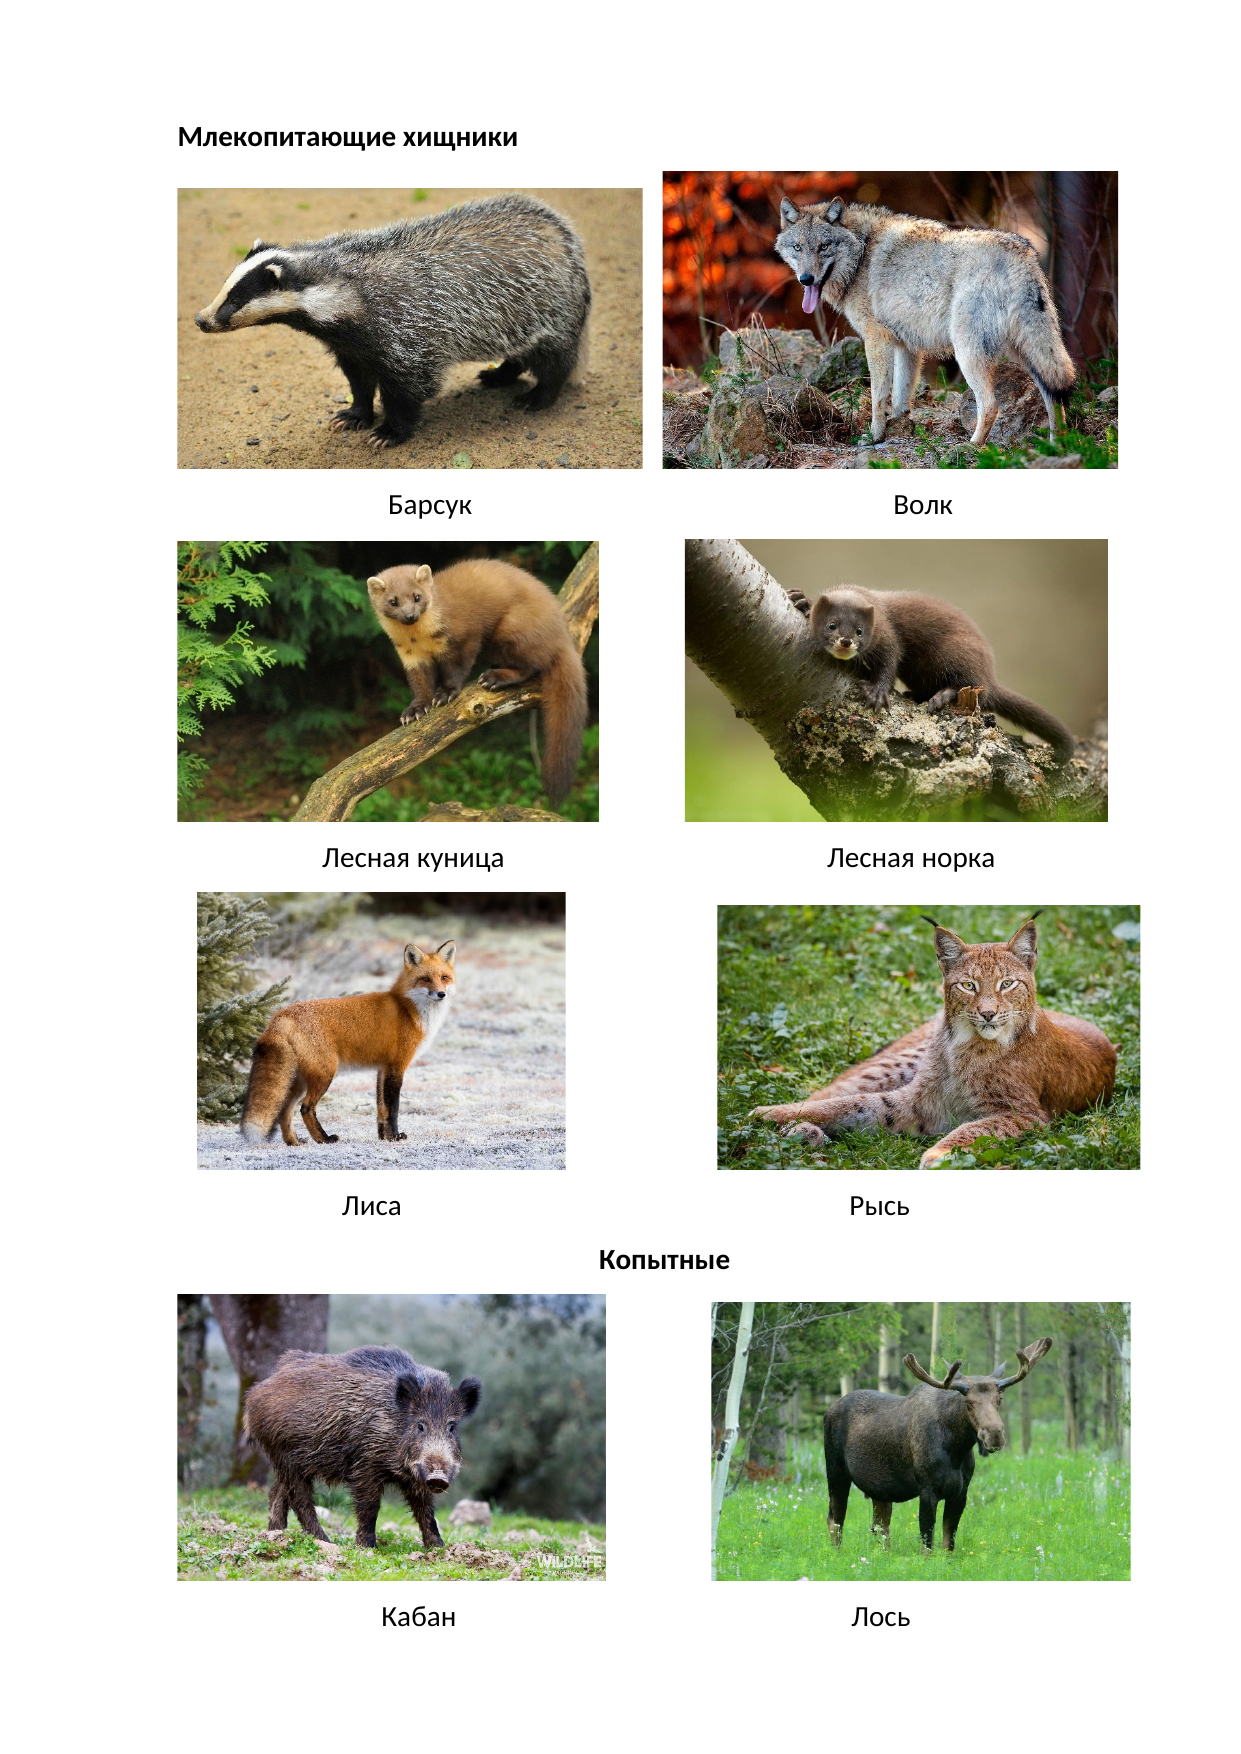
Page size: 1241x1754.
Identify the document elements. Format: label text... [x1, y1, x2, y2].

picture [684, 539, 1108, 822]
picture [177, 1294, 606, 1581]
picture [662, 171, 1119, 469]
picture [177, 541, 599, 822]
text Барсук Волк [177, 486, 1152, 522]
picture [711, 1302, 1131, 1581]
text Лиса Рысь [177, 1187, 1152, 1223]
picture [197, 892, 566, 1170]
text Кабан Лось [177, 1598, 1152, 1633]
text Лесная куница Лесная норка [177, 839, 1152, 875]
text Копытные [177, 1241, 1152, 1276]
text Млекопитающие хищники [177, 118, 1152, 154]
picture [717, 905, 1141, 1170]
picture [177, 188, 643, 469]
